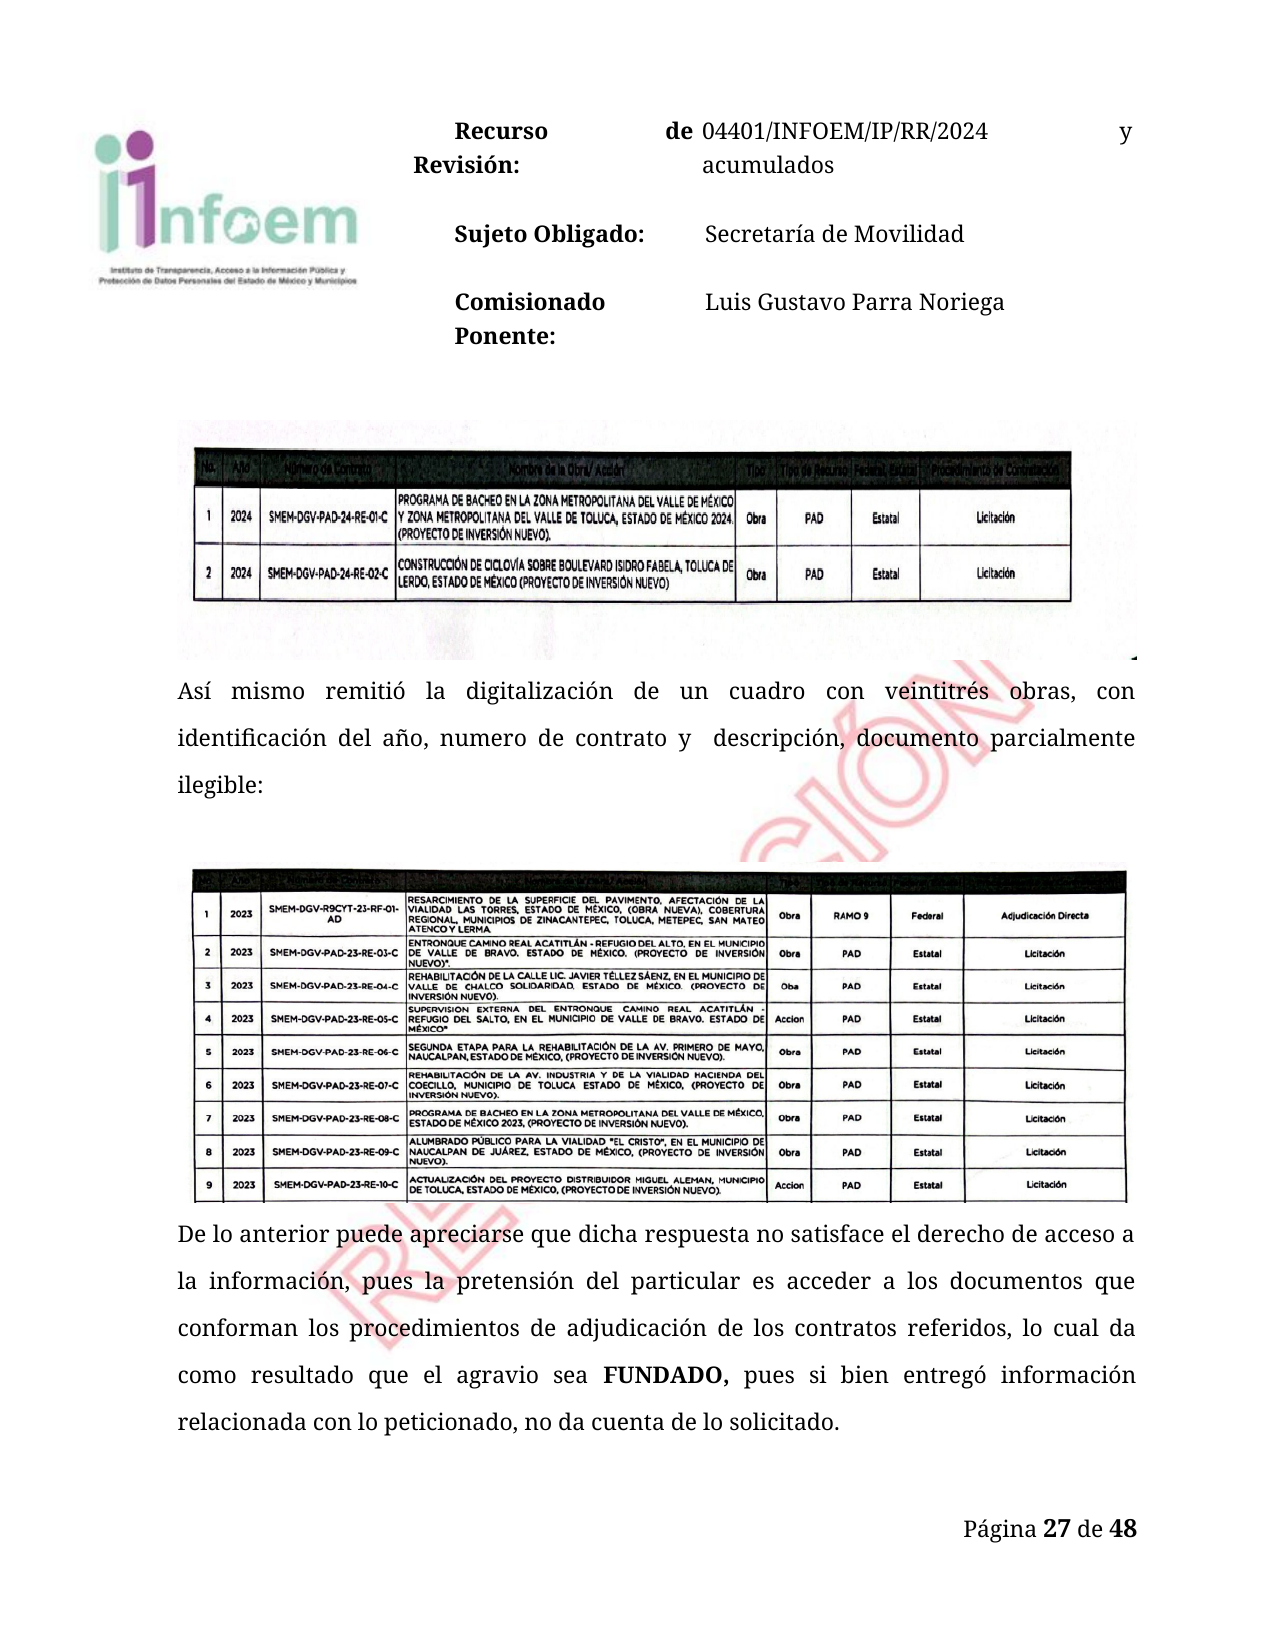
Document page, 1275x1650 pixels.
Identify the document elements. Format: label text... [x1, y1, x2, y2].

picture [0, 65, 1275, 1650]
text De lo anterior puede apreciarse que dicha respuesta no satisface el derecho de acceso a la información, pues la pretensión del particular es acceder a los documentos que conforman los procedimientos de adjudicación de los contratos referidos, lo cual da como resultado que el agravio sea FUNDADO, pues si bien entregó información relacionada con lo peticionado, no da cuenta de lo solicitado. [177, 1218, 1137, 1437]
text Así mismo remitió la digitalización de un cuadro con veintitrés obras, con identificación del año, numero de contrato y descripción, documento parcialmente ilegible: [177, 675, 1137, 800]
